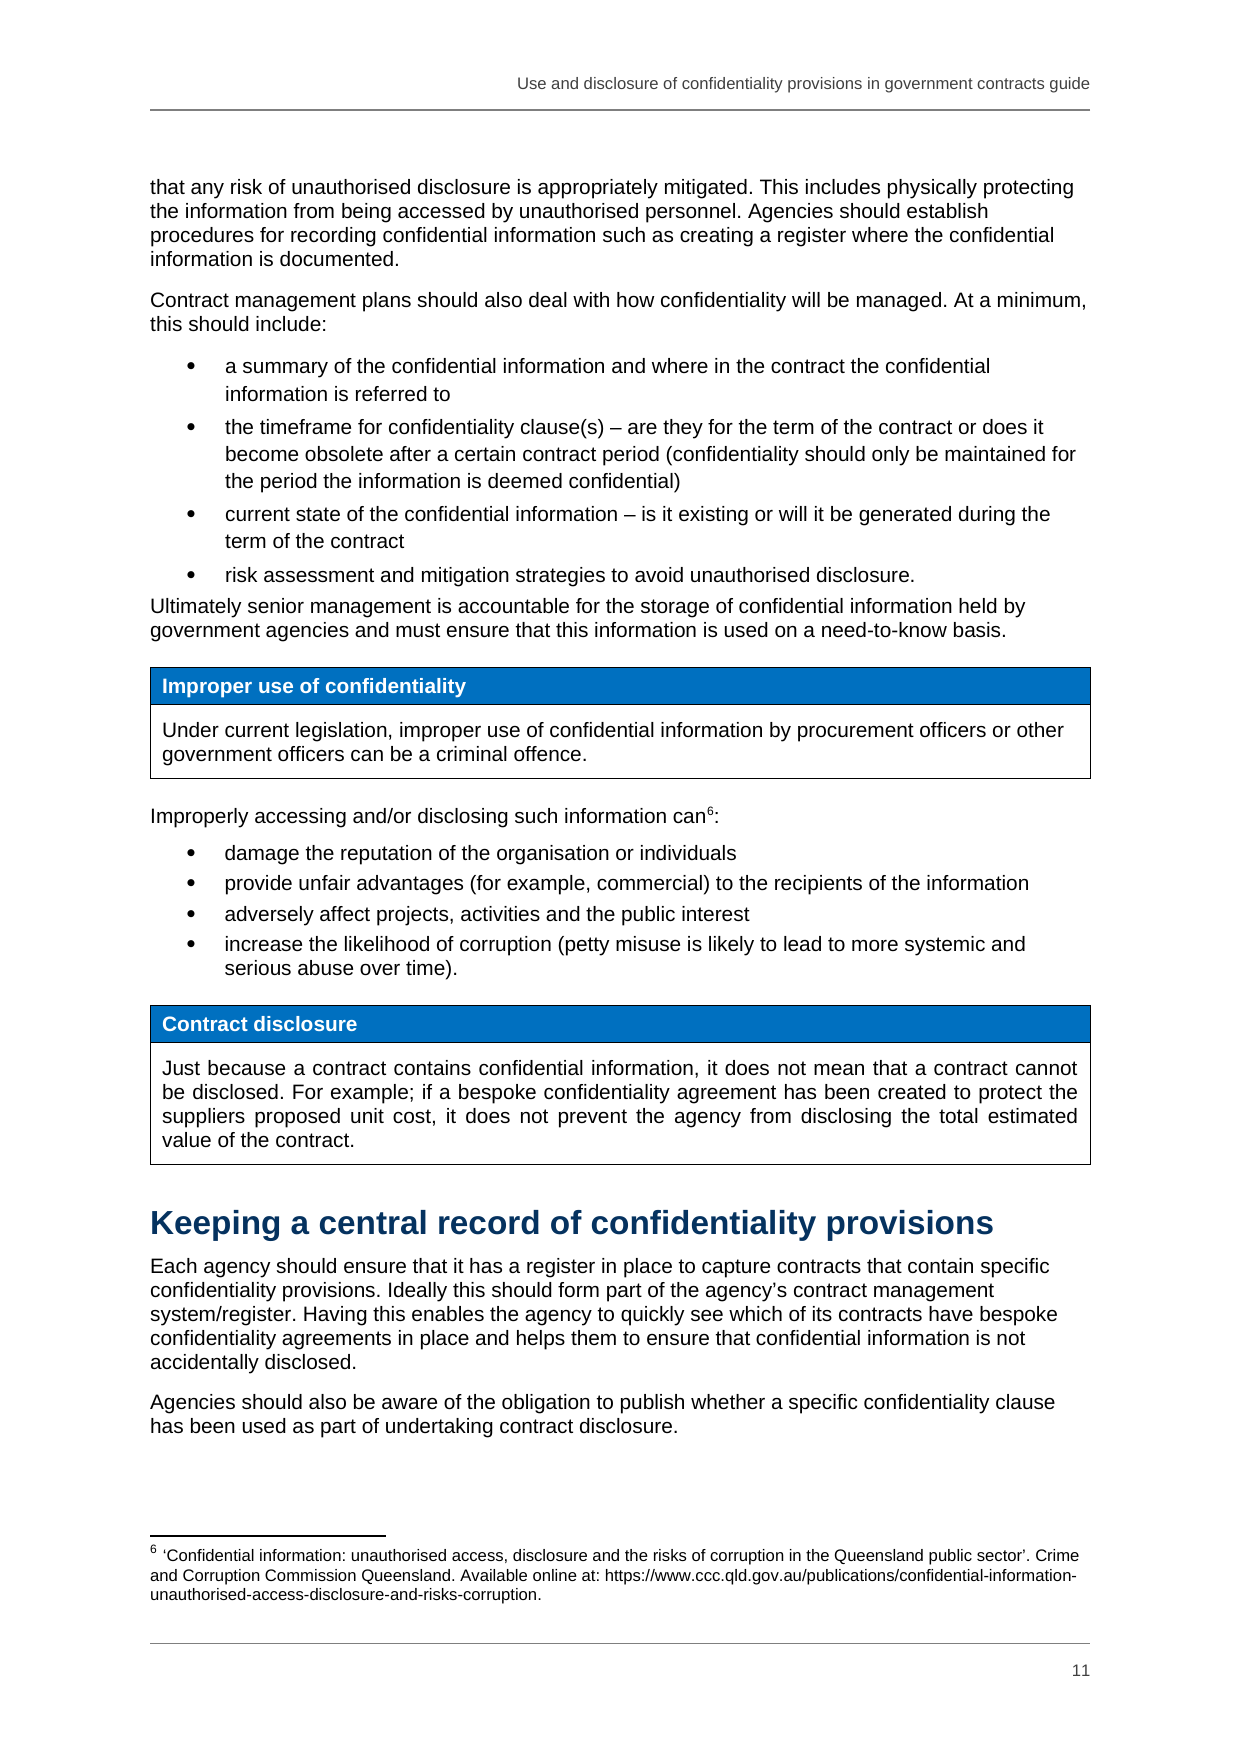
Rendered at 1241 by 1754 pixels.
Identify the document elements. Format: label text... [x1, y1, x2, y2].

list provide unfair advantages (for example, commercial) to the recipients of the information [187, 871, 1090, 895]
text Each agency should ensure that it has a register in place to capture contracts that contain specific confidentiality provisions. Ideally this should form part of the agency’s contract management system/register. Having this enables the agency to quickly see which of its contracts have bespoke confidentiality agreements in place and helps them to ensure that confidential information is not accidentally disclosed. [150, 1254, 1090, 1373]
list current state of the confidential information – is it existing or will it be generated during the term of the contract [187, 500, 1090, 554]
table_header Contract disclosure [151, 1006, 1090, 1042]
text Agencies should also be aware of the obligation to publish whether a specific confidentiality clause has been used as part of undertaking contract disclosure. [150, 1390, 1090, 1438]
list adversely affect projects, activities and the public interest [187, 901, 1090, 926]
list a summary of the confidential information and where in the contract the confidential information is referred to [187, 352, 1090, 406]
subtitle Keeping a central record of confidentiality provisions [150, 1203, 1090, 1241]
table_cell Under current legislation, improper use of confidential information by procurement officers or other government officers can be a criminal offence. [151, 705, 1090, 778]
list damage the reputation of the organisation or individuals [187, 841, 1090, 865]
list the timeframe for confidentiality clause(s) – are they for the term of the contract or does it become obsolete after a certain contract period (confidentiality should only be maintained for the period the information is deemed confidential) [187, 413, 1090, 494]
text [150, 175, 1090, 271]
text Ultimately senior management is accountable for the storage of confidential information held by government agencies and must ensure that this information is used on a need-to-know basis. [150, 594, 1090, 642]
table_header Improper use of confidentiality [151, 668, 1090, 704]
text Contract management plans should also deal with how confidentiality will be managed. At a minimum, this should include: [150, 288, 1090, 336]
list increase the likelihood of corruption (petty misuse is likely to lead to more systemic and serious abuse over time). [187, 932, 1090, 980]
list risk assessment and mitigation strategies to avoid unauthorised disclosure. [187, 561, 1090, 588]
text Improperly accessing and/or disclosing such information can: [150, 804, 1090, 828]
table_cell Just because a contract contains confidential information, it does not mean that a contract cannot be disclosed. For example; if a bespoke confidentiality agreement has been created to protect the suppliers proposed unit cost, it does not prevent the agency from disclosing the total estimated value of the contract. [151, 1043, 1090, 1164]
